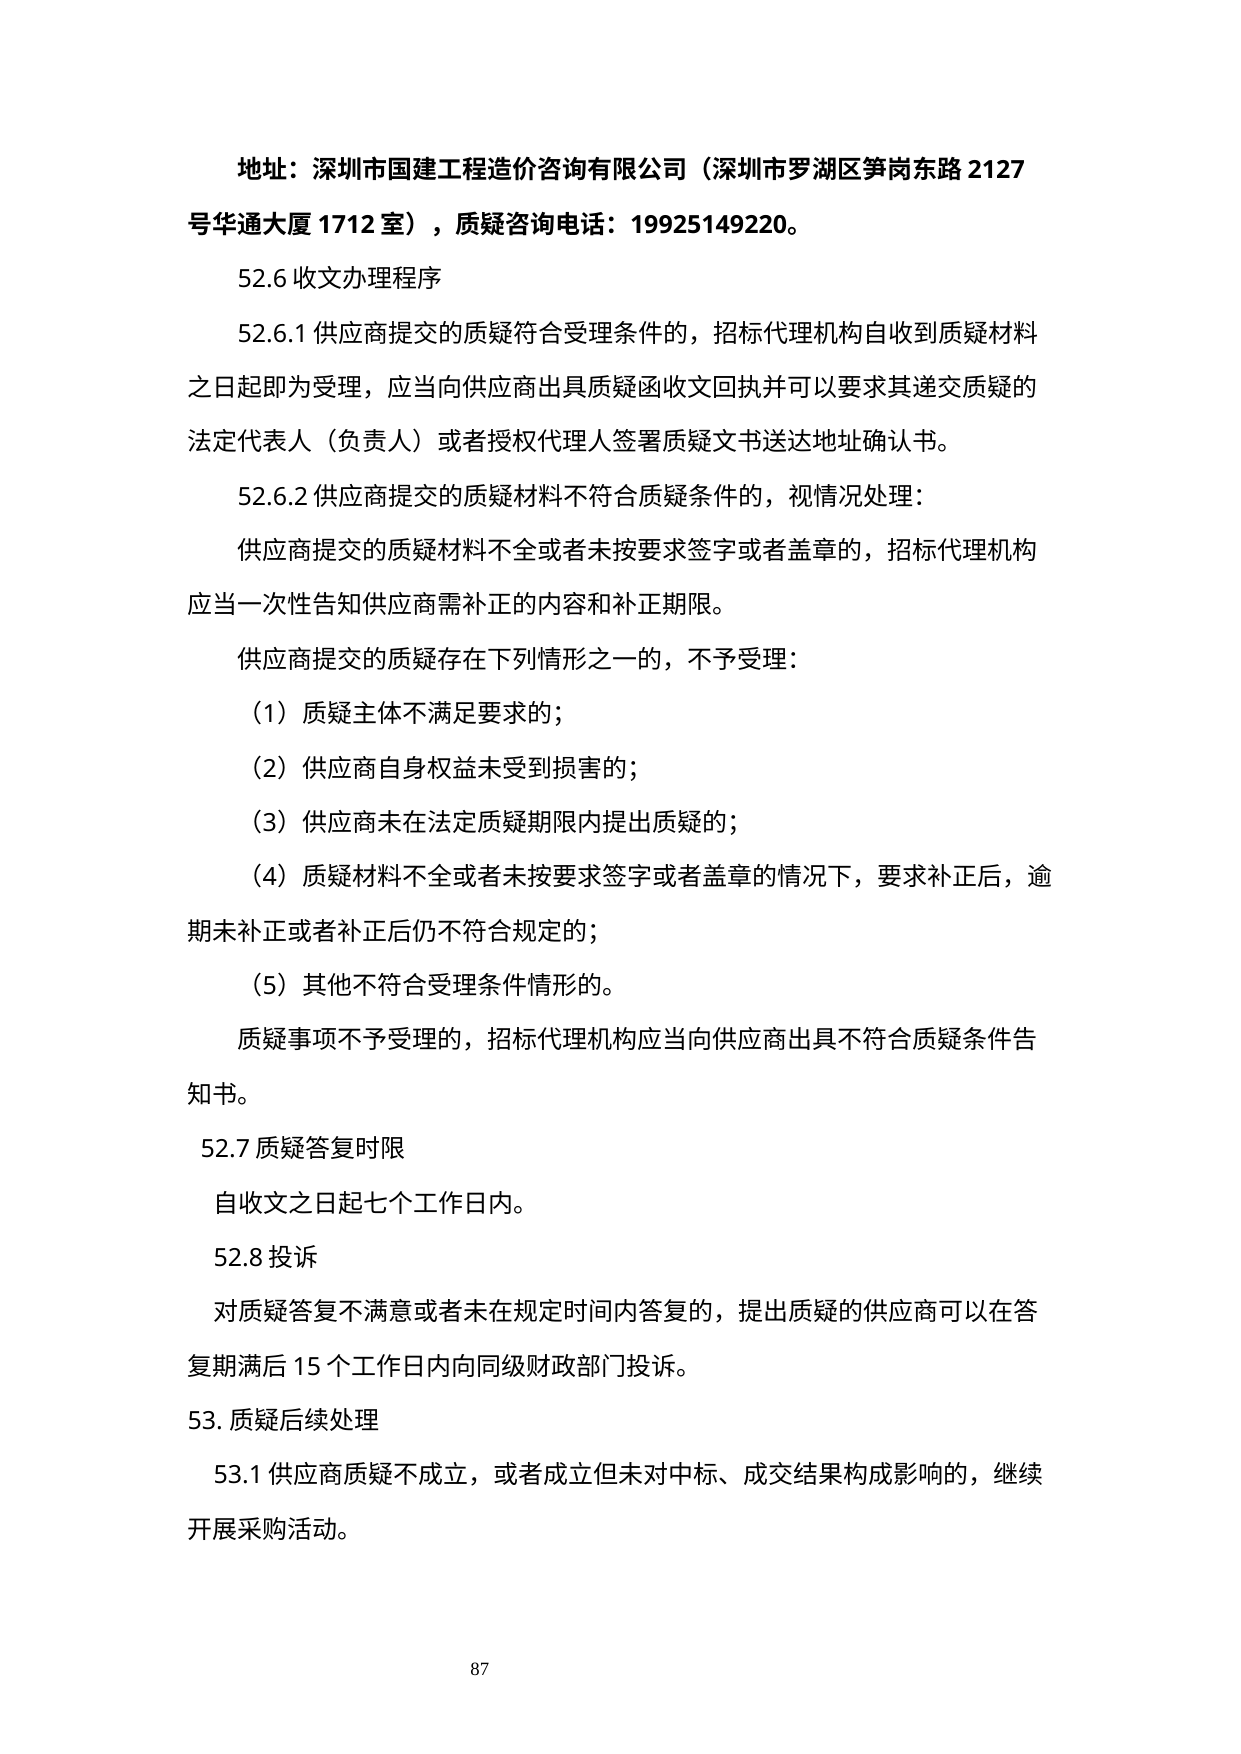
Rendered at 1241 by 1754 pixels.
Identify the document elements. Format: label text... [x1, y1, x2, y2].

text 53. 质疑后续处理 [187, 1401, 1053, 1437]
text （3）供应商未在法定质疑期限内提出质疑的； [187, 802, 1053, 839]
text 供应商提交的质疑存在下列情形之一的，不予受理： [187, 639, 1053, 676]
text 52.7质疑答复时限 [187, 1129, 1053, 1165]
text 对质疑答复不满意或者未在规定时间内答复的，提出质疑的供应商可以在答复期满后15个工作日内向同级财政部门投诉。 [187, 1292, 1053, 1382]
text （5）其他不符合受理条件情形的。 [187, 966, 1053, 1002]
text （2）供应商自身权益未受到损害的； [187, 748, 1053, 784]
text 供应商提交的质疑材料不全或者未按要求签字或者盖章的，招标代理机构应当一次性告知供应商需补正的内容和补正期限。 [187, 531, 1053, 621]
text 52.8投诉 [187, 1237, 1053, 1274]
text 52.6收文办理程序 [187, 259, 1053, 295]
text 53.1供应商质疑不成立，或者成立但未对中标、成交结果构成影响的，继续开展采购活动。 [187, 1455, 1053, 1546]
text 52.6.2供应商提交的质疑材料不符合质疑条件的，视情况处理： [187, 476, 1053, 512]
text 地址：深圳市国建工程造价咨询有限公司（深圳市罗湖区笋岗东路2127号华通大厦1712室），质疑咨询电话：19925149220。 [187, 150, 1053, 241]
text （1）质疑主体不满足要求的； [187, 694, 1053, 730]
text 自收文之日起七个工作日内。 [187, 1183, 1053, 1219]
text （4）质疑材料不全或者未按要求签字或者盖章的情况下，要求补正后，逾期未补正或者补正后仍不符合规定的； [187, 857, 1053, 947]
text 52.6.1供应商提交的质疑符合受理条件的，招标代理机构自收到质疑材料之日起即为受理，应当向供应商出具质疑函收文回执并可以要求其递交质疑的法定代表人（负责人）或者授权代理人签署质疑文书送达地址确认书。 [187, 313, 1053, 458]
text 质疑事项不予受理的，招标代理机构应当向供应商出具不符合质疑条件告知书。 [187, 1020, 1053, 1111]
